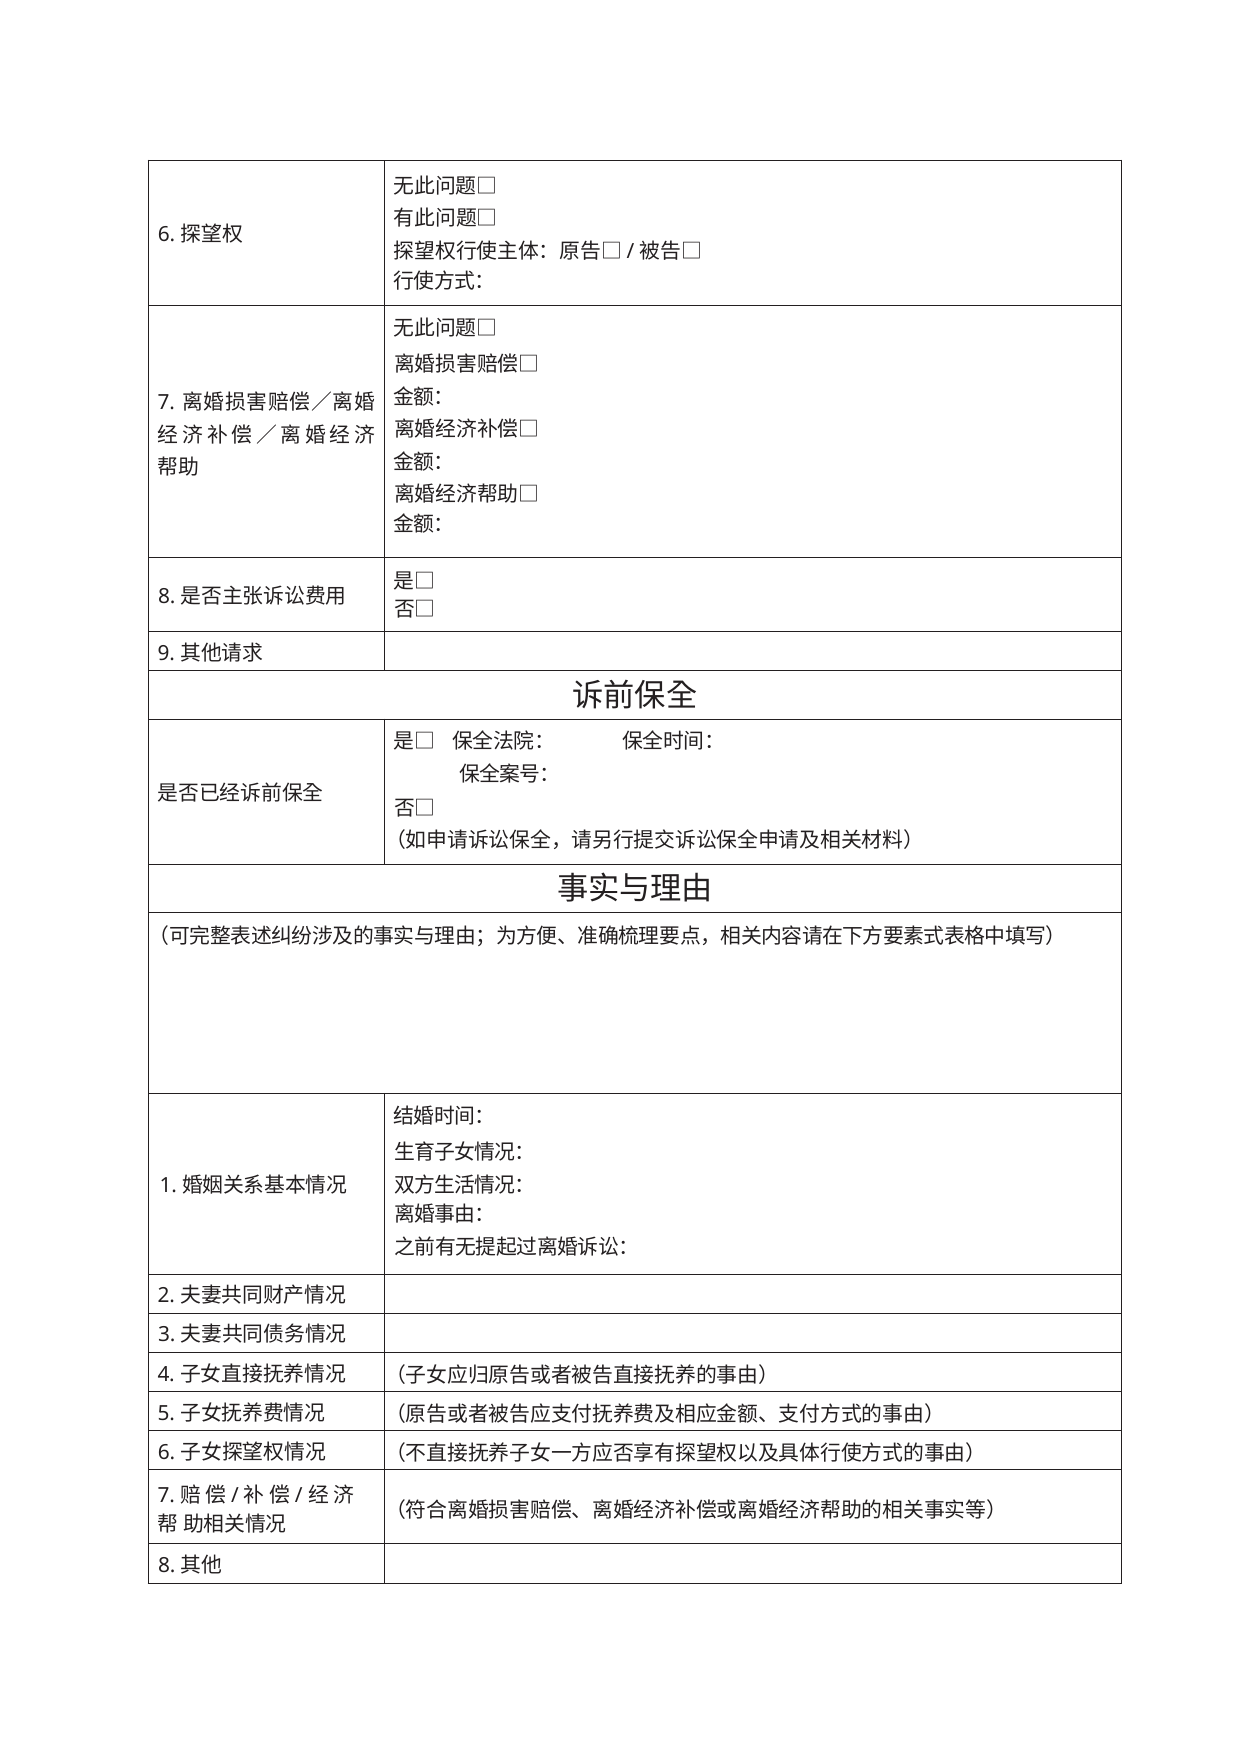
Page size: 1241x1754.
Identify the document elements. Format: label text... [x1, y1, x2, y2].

table_cell 8. 其他 [149, 1544, 384, 1583]
table_cell 诉前保全 [149, 671, 1121, 718]
table_cell [385, 632, 1121, 670]
table_cell [385, 1314, 1121, 1352]
table_cell [385, 1544, 1121, 1583]
table_cell 6. 子女探望权情况 [149, 1431, 384, 1469]
table_cell 3. 夫妻共同债务情况 [149, 1314, 384, 1352]
table_cell 2. 夫妻共同财产情况 [149, 1275, 384, 1313]
table_cell （可完整表述纠纷涉及的事实与理由；为方便、准确梳理要点，相关内容请在下方要素式表格中填写） [149, 913, 1121, 1093]
table_cell 无此问题□ 离婚损害赔偿□ 金额： 离婚经济补偿□ 金额： 离婚经济帮助□ 金额： [385, 306, 1121, 557]
table_cell 7. 赔 偿 / 补 偿 / 经 济 帮 助相关情况 [149, 1470, 384, 1543]
table_cell （不直接抚养子女一方应否享有探望权以及具体行使方式的事由） [385, 1431, 1121, 1469]
table_cell （符合离婚损害赔偿、离婚经济补偿或离婚经济帮助的相关事实等） [385, 1470, 1121, 1543]
table_cell 5. 子女抚养费情况 [149, 1392, 384, 1430]
table_cell 9. 其他请求 [149, 632, 384, 670]
table_cell （原告或者被告应支付抚养费及相应金额、支付方式的事由） [385, 1392, 1121, 1430]
table_cell 是□ 否□ [385, 558, 1121, 631]
table_cell （子女应归原告或者被告直接抚养的事由） [385, 1353, 1121, 1391]
table_cell 事实与理由 [149, 865, 1121, 912]
table_cell 7. 离婚损害赔偿／离婚 经济补偿／离婚经济 帮助 [149, 306, 384, 557]
table_cell [385, 1275, 1121, 1313]
table_cell 是否已经诉前保全 [149, 720, 384, 864]
table_cell 8. 是否主张诉讼费用 [149, 558, 384, 631]
table_cell 是□ 保全法院： 保全时间： 保全案号： 否□ （如申请诉讼保全，请另行提交诉讼保全申请及相关材料） [385, 720, 1121, 864]
table_cell 4. 子女直接抚养情况 [149, 1353, 384, 1391]
table_header 6. 探望权 [149, 161, 384, 305]
table_header 无此问题□ 有此问题□ 探望权行使主体：原告□ / 被告□ 行使方式： [385, 161, 1121, 305]
table_cell 1. 婚姻关系基本情况 [149, 1094, 384, 1273]
table_cell 结婚时间： 生育子女情况： 双方生活情况： 离婚事由： 之前有无提起过离婚诉讼： [385, 1094, 1121, 1273]
